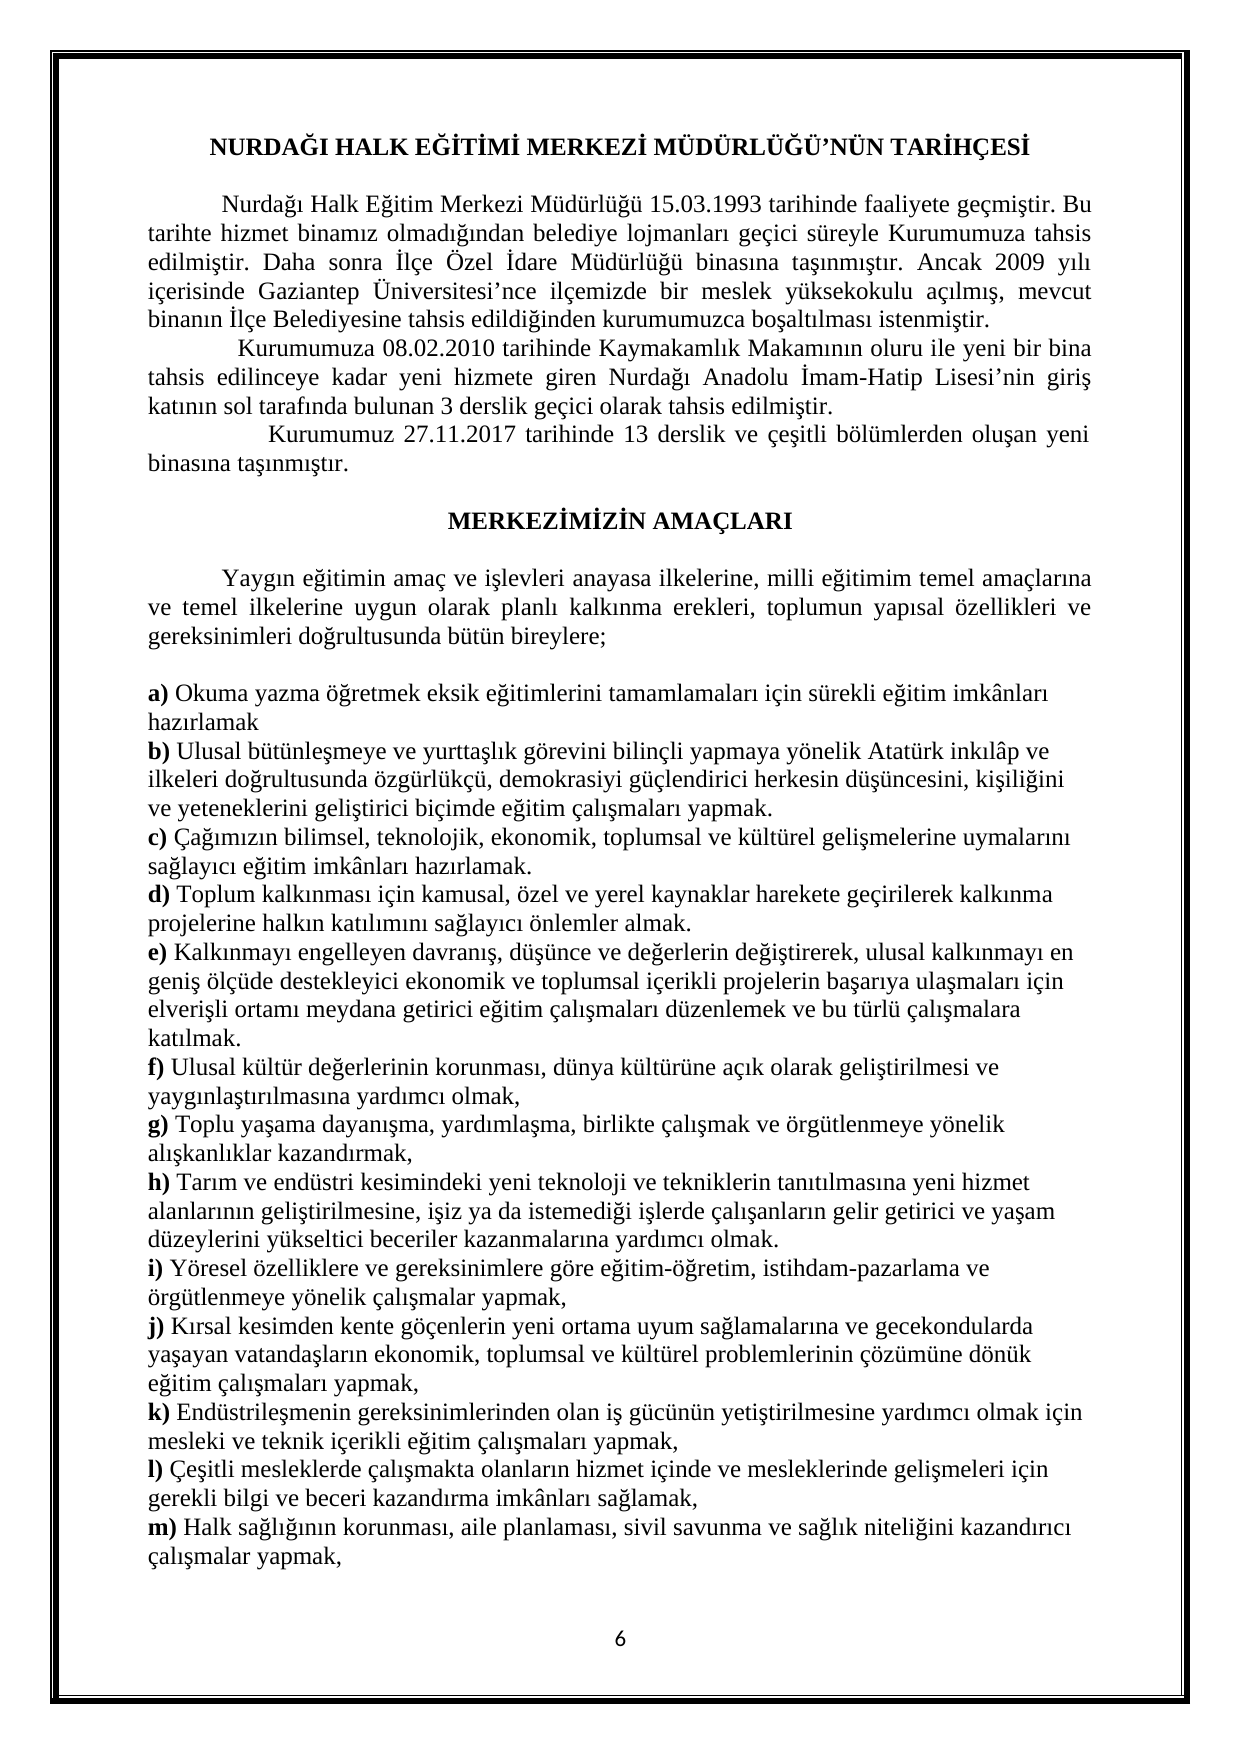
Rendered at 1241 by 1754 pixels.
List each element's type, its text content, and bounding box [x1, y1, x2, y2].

text c) Çağımızın bilimsel, teknolojik, ekonomik, toplumsal ve kültürel gelişmelerine uymalarını sağlayıcı eğitim imkânları hazırlamak. [148, 822, 1092, 879]
text NURDAĞI HALK EĞİTİMİ MERKEZİ MÜDÜRLÜĞÜ’NÜN TARİHÇESİ [148, 132, 1092, 161]
text Nurdağı Halk Eğitim Merkezi Müdürlüğü 15.03.1993 tarihinde faaliyete geçmiştir. Bu tarihte hizmet binamız olmadığından belediye lojmanları geçici süreyle Kurumumuza tahsis edilmiştir. Daha sonra İlçe Özel İdare Müdürlüğü binasına taşınmıştır. Ancak 2009 yılı içerisinde Gaziantep Üniversitesi’nce ilçemizde bir meslek yüksekokulu açılmış, mevcut binanın İlçe Belediyesine tahsis edildiğinden kurumumuzca boşaltılması istenmiştir. [148, 189, 1092, 333]
text h) Tarım ve endüstri kesimindeki yeni teknoloji ve tekniklerin tanıtılmasına yeni hizmet alanlarının geliştirilmesine, işiz ya da istemediği işlerde çalışanların gelir getirici ve yaşam düzeylerini yükseltici beceriler kazanmalarına yardımcı olmak. [148, 1167, 1092, 1253]
text m) Halk sağlığının korunması, aile planlaması, sivil savunma ve sağlık niteliğini kazandırıcı çalışmalar yapmak, [148, 1512, 1092, 1569]
text i) Yöresel özelliklere ve gereksinimlere göre eğitim-öğretim, istihdam-pazarlama ve örgütlenmeye yönelik çalışmalar yapmak, [148, 1253, 1092, 1311]
text MERKEZİMİZİN AMAÇLARI [148, 506, 1092, 534]
text e) Kalkınmayı engelleyen davranış, düşünce ve değerlerin değiştirerek, ulusal kalkınmayı en geniş ölçüde destekleyici ekonomik ve toplumsal içerikli projelerin başarıya ulaşmaları için elverişli ortamı meydana getirici eğitim çalışmaları düzenlemek ve bu türlü çalışmalara katılmak. [148, 937, 1092, 1052]
text b) Ulusal bütünleşmeye ve yurttaşlık görevini bilinçli yapmaya yönelik Atatürk inkılâp ve ilkeleri doğrultusunda özgürlükçü, demokrasiyi güçlendirici herkesin düşüncesini, kişiliğini ve yeteneklerini geliştirici biçimde eğitim çalışmaları yapmak. [148, 736, 1092, 822]
text l) Çeşitli mesleklerde çalışmakta olanların hizmet içinde ve mesleklerinde gelişmeleri için gerekli bilgi ve beceri kazandırma imkânları sağlamak, [148, 1454, 1092, 1512]
text Kurumumuz 27.11.2017 tarihinde 13 derslik ve çeşitli bölümlerden oluşan yeni binasına taşınmıştır. [148, 419, 1092, 477]
text Kurumumuza 08.02.2010 tarihinde Kaymakamlık Makamının oluru ile yeni bir bina tahsis edilinceye kadar yeni hizmete giren Nurdağı Anadolu İmam-Hatip Lisesi’nin giriş katının sol tarafında bulunan 3 derslik geçici olarak tahsis edilmiştir. [148, 333, 1092, 419]
text d) Toplum kalkınması için kamusal, özel ve yerel kaynaklar harekete geçirilerek kalkınma projelerine halkın katılımını sağlayıcı önlemler almak. [148, 879, 1092, 937]
text k) Endüstrileşmenin gereksinimlerinden olan iş gücünün yetiştirilmesine yardımcı olmak için mesleki ve teknik içerikli eğitim çalışmaları yapmak, [148, 1397, 1092, 1454]
text a) Okuma yazma öğretmek eksik eğitimlerini tamamlamaları için sürekli eğitim imkânları hazırlamak [148, 678, 1092, 736]
text j) Kırsal kesimden kente göçenlerin yeni ortama uyum sağlamalarına ve gecekondularda yaşayan vatandaşların ekonomik, toplumsal ve kültürel problemlerinin çözümüne dönük eğitim çalışmaları yapmak, [148, 1311, 1092, 1397]
text Yaygın eğitimin amaç ve işlevleri anayasa ilkelerine, milli eğitimim temel amaçlarına ve temel ilkelerine uygun olarak planlı kalkınma erekleri, toplumun yapısal özellikleri ve gereksinimleri doğrultusunda bütün bireylere; [148, 563, 1092, 649]
text g) Toplu yaşama dayanışma, yardımlaşma, birlikte çalışmak ve örgütlenmeye yönelik alışkanlıklar kazandırmak, [148, 1109, 1092, 1167]
text f) Ulusal kültür değerlerinin korunması, dünya kültürüne açık olarak geliştirilmesi ve yaygınlaştırılmasına yardımcı olmak, [148, 1052, 1092, 1109]
